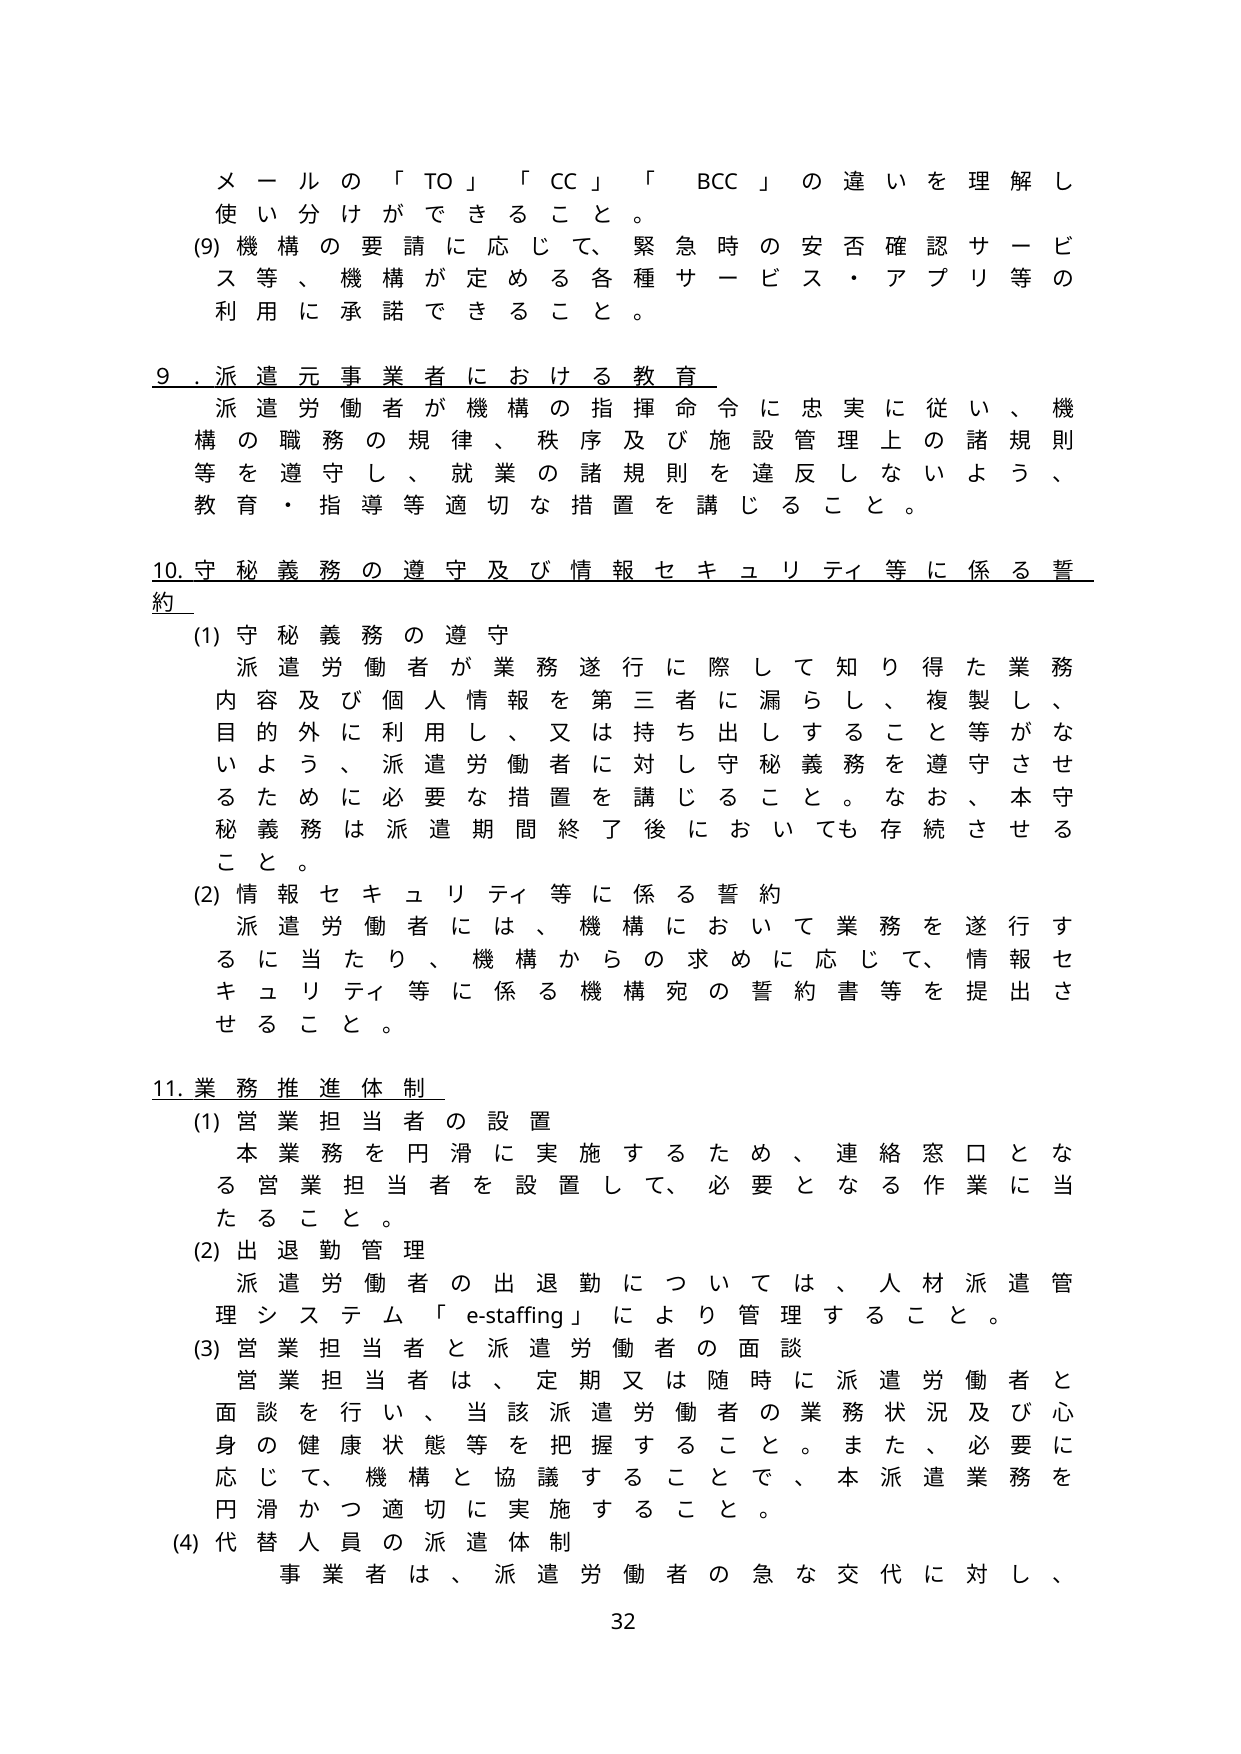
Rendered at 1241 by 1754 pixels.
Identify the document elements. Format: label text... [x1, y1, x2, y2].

text 11.業務推進体制 [152, 1071, 1094, 1103]
text (2) 出退勤管理 [173, 1233, 1094, 1265]
text 10.守秘義務の遵守及び情報セキュリティ等に係る誓約 [152, 582, 1094, 617]
text ９.派遣元事業者における教育 [152, 358, 1094, 391]
text 10.守秘義務の遵守及び情報セキュリティ等に係る誓約 [152, 553, 1094, 580]
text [173, 164, 1094, 229]
text 営業担当者は、定期又は随時に派遣労働者と面談を行い、当該派遣労働者の業務状況及び心身の健康状態等を把握すること。また、必要に応じて、機構と協議することで、本派遣業務を円滑かつ適切に実施すること。 [194, 1363, 1094, 1524]
text (2) 情報セキュリティ等に係る誓約 [173, 877, 1094, 909]
text (4) 代替人員の派遣体制 [167, 1524, 1094, 1557]
text (1) 営業担当者の設置 [173, 1103, 1094, 1136]
text 派遣労働者が業務遂行に際して知り得た業務内容及び個人情報を第三者に漏らし、複製し、目的外に利用し、又は持ち出しすること等がないよう、派遣労働者に対し守秘義務を遵守させるために必要な措置を講じること。なお、本守秘義務は派遣期間終了後においても存続させること。 [194, 650, 1094, 877]
text (3) 営業担当者と派遣労働者の面談 [173, 1330, 1094, 1363]
text (1) 守秘義務の遵守 [173, 617, 1094, 650]
text 派遣労働者が機構の指揮命令に忠実に従い、機構の職務の規律、秩序及び施設管理上の諸規則等を遵守し、就業の諸規則を違反しないよう、教育・指導等適切な措置を講じること。 [173, 391, 1094, 520]
text 本業務を円滑に実施するため、連絡窓口となる営業担当者を設置して、必要となる作業に当たること。 [194, 1136, 1094, 1233]
text (9) 機構の要請に応じて、緊急時の安否確認サービス等、機構が定める各種サービス・アプリ等の利用に承諾できること。 [173, 229, 1094, 326]
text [173, 1557, 1094, 1589]
text 派遣労働者の出退勤については、人材派遣管理システム「e-staffing」により管理すること。 [194, 1265, 1094, 1330]
text 派遣労働者には、機構において業務を遂行するに当たり、機構からの求めに応じて、情報セキュリティ等に係る機構宛の誓約書等を提出させること。 [194, 909, 1094, 1039]
